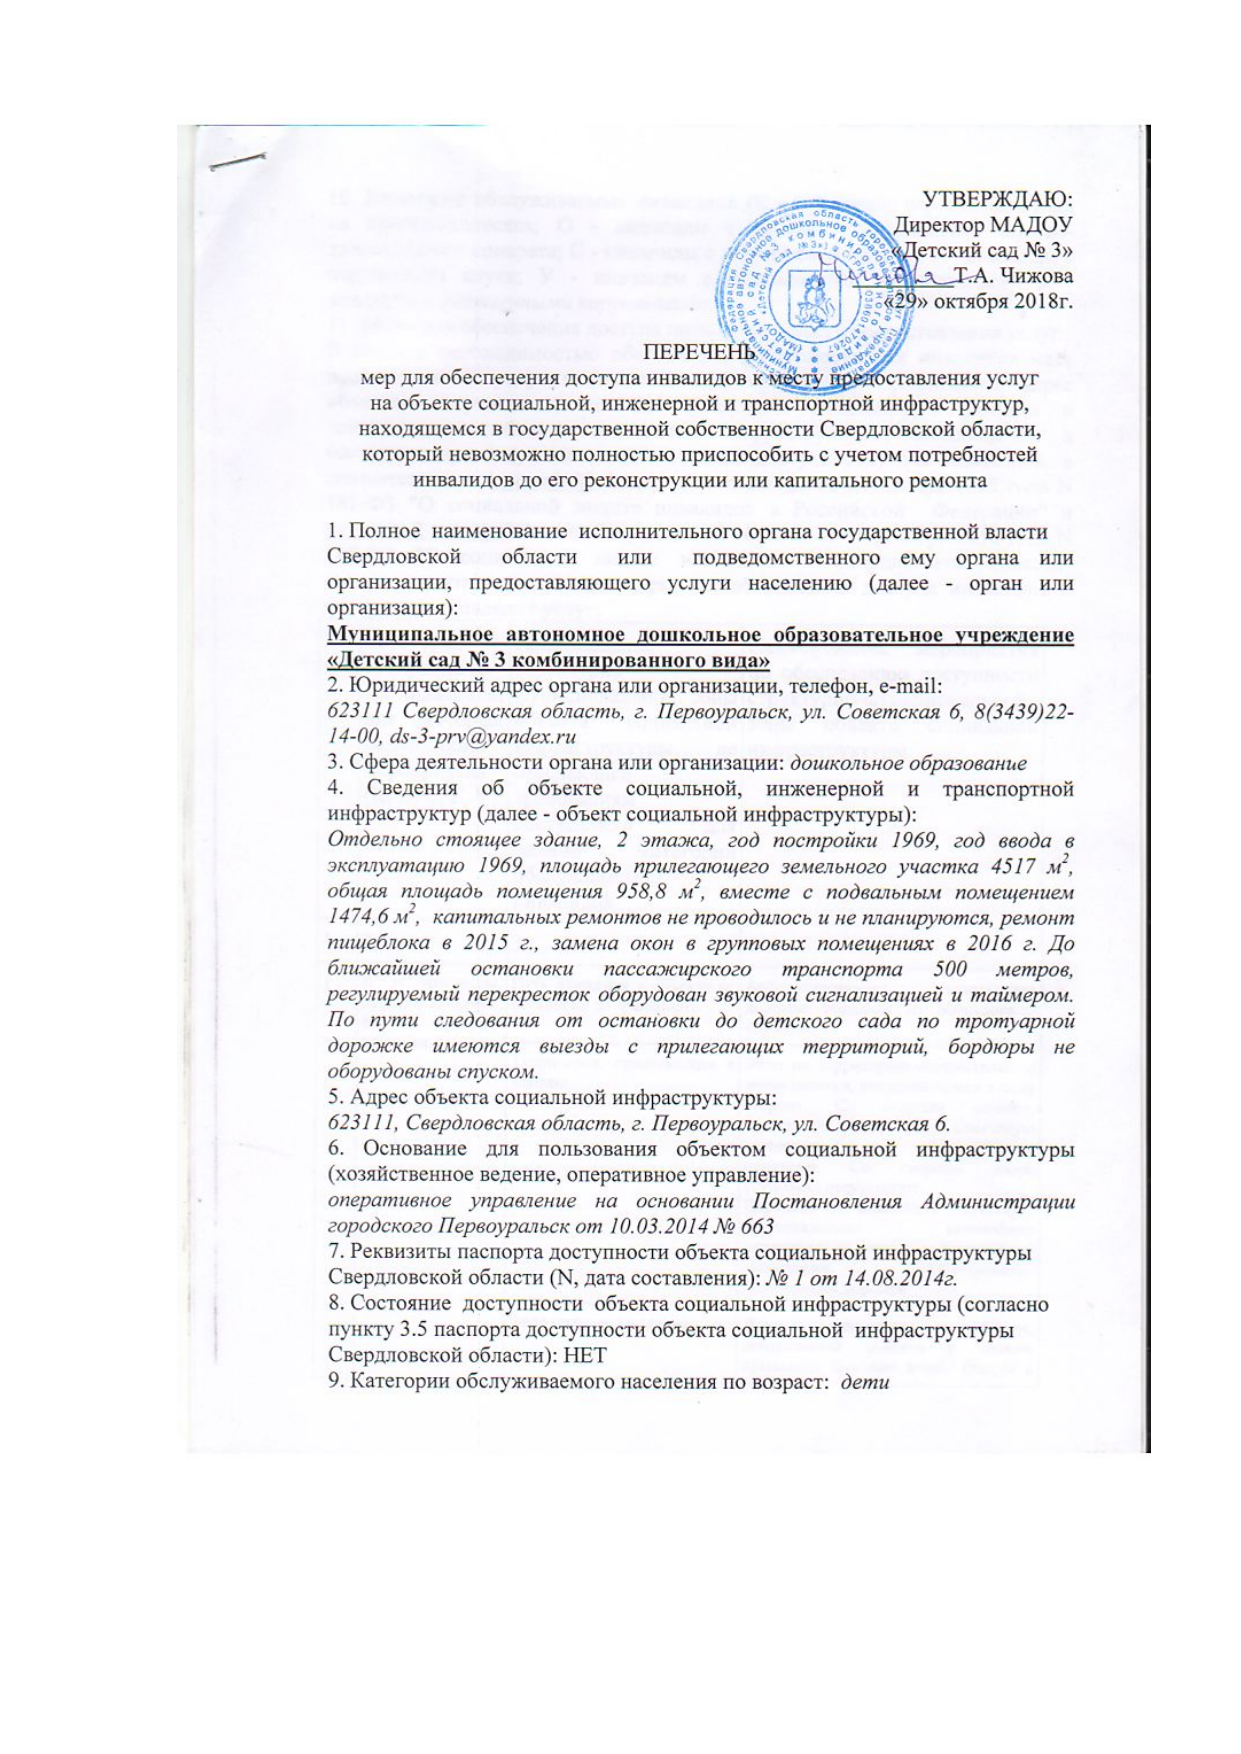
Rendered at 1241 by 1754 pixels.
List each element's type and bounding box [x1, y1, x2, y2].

picture [177, 118, 1151, 1460]
